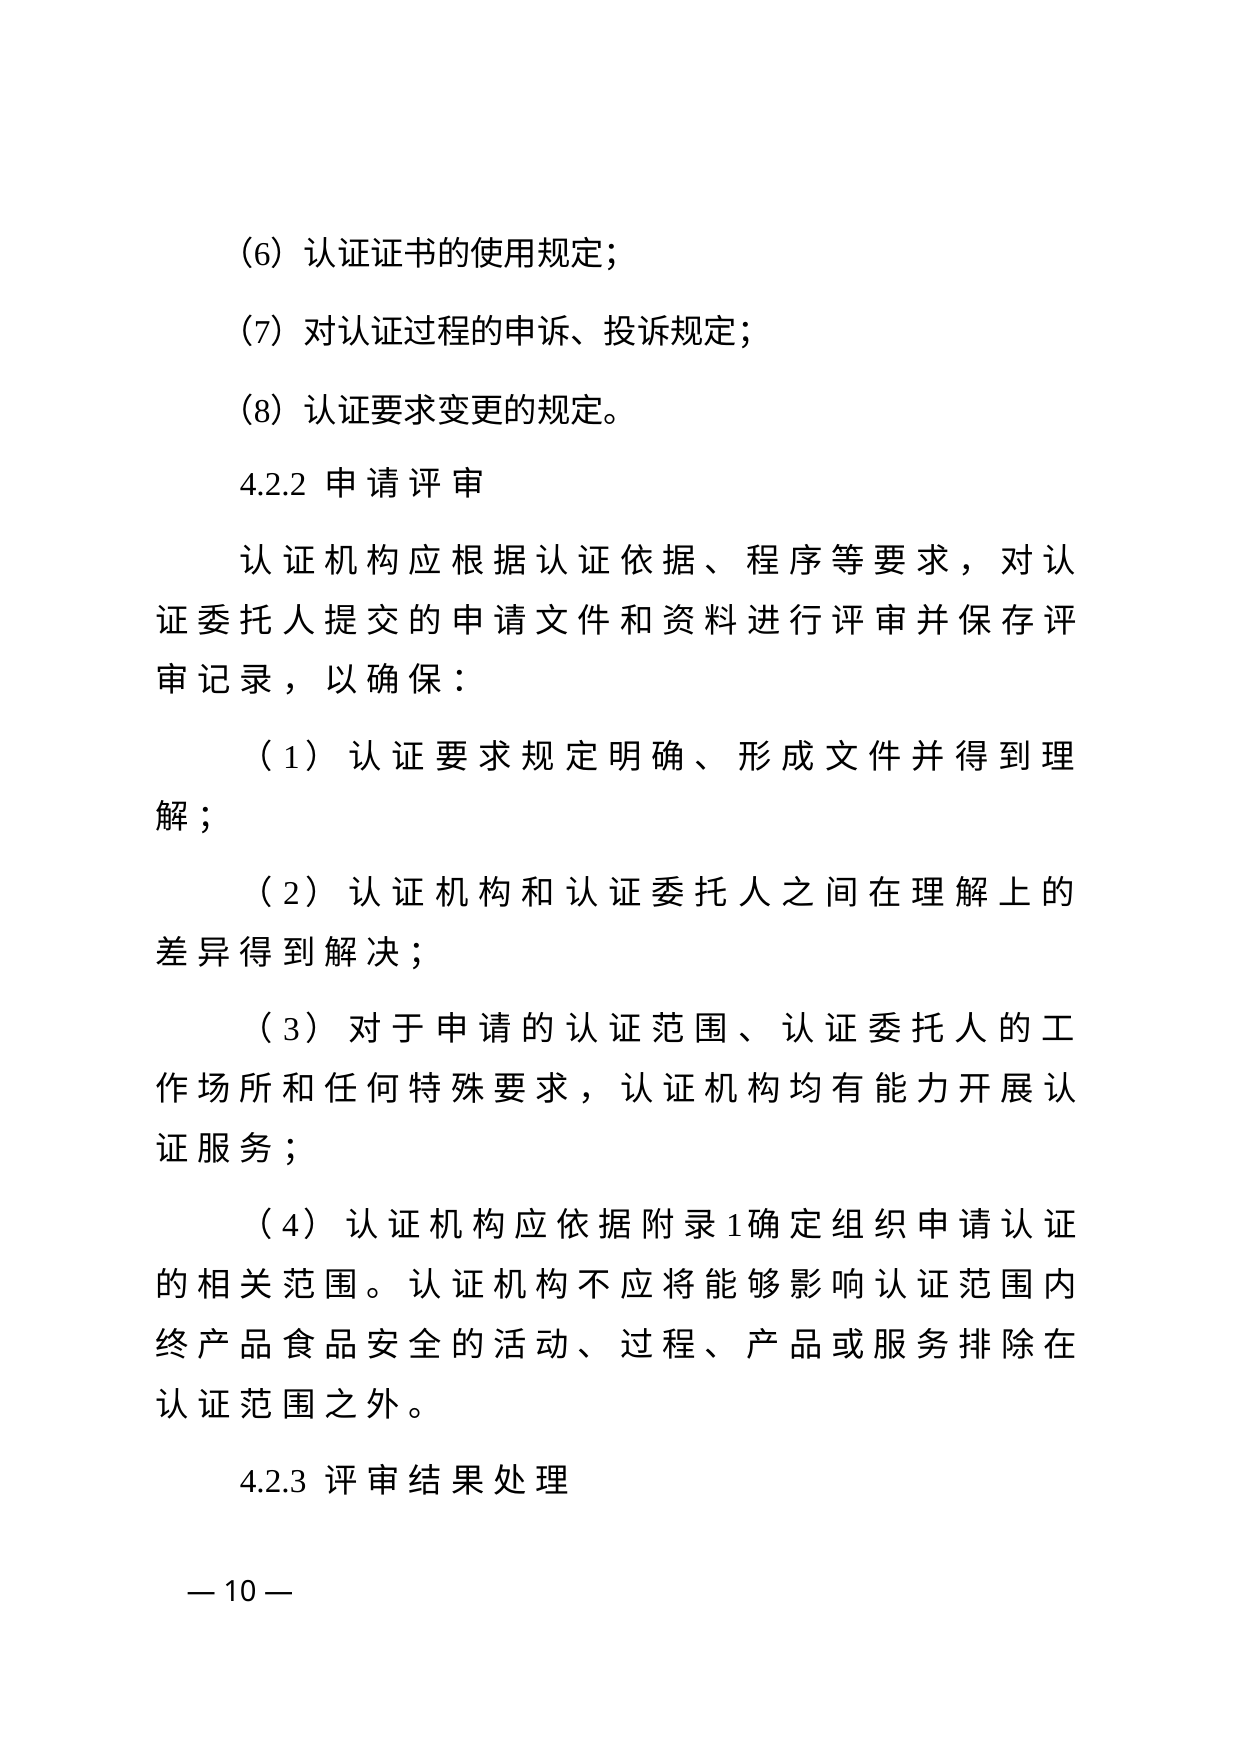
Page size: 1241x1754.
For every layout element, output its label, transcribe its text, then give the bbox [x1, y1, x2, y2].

text （4）认证机构应依据附录1确定组织申请认证的相关范围。认证机构不应将能够影响认证范围内终产品食品安全的活动、过程、产品或服务排除在认证范围之外。 [155, 1192, 1085, 1432]
text （3）对于申请的认证范围、认证委托人的工作场所和任何特殊要求，认证机构均有能力开展认证服务； [155, 996, 1085, 1176]
text （1）认证要求规定明确、形成文件并得到理解； [155, 724, 1085, 843]
text 认证机构应根据认证依据、程序等要求，对认证委托人提交的申请文件和资料进行评审并保存评审记录，以确保： [155, 528, 1085, 707]
text （6）认证证书的使用规定； [155, 216, 1085, 278]
text （2）认证机构和认证委托人之间在理解上的差异得到解决； [155, 860, 1085, 980]
text （8）认证要求变更的规定。 [155, 373, 1085, 435]
text 4.2.3 评审结果处理 [155, 1448, 1085, 1508]
text （7）对认证过程的申诉、投诉规定； [155, 294, 1085, 356]
text 4.2.2申请评审 [155, 451, 1085, 511]
